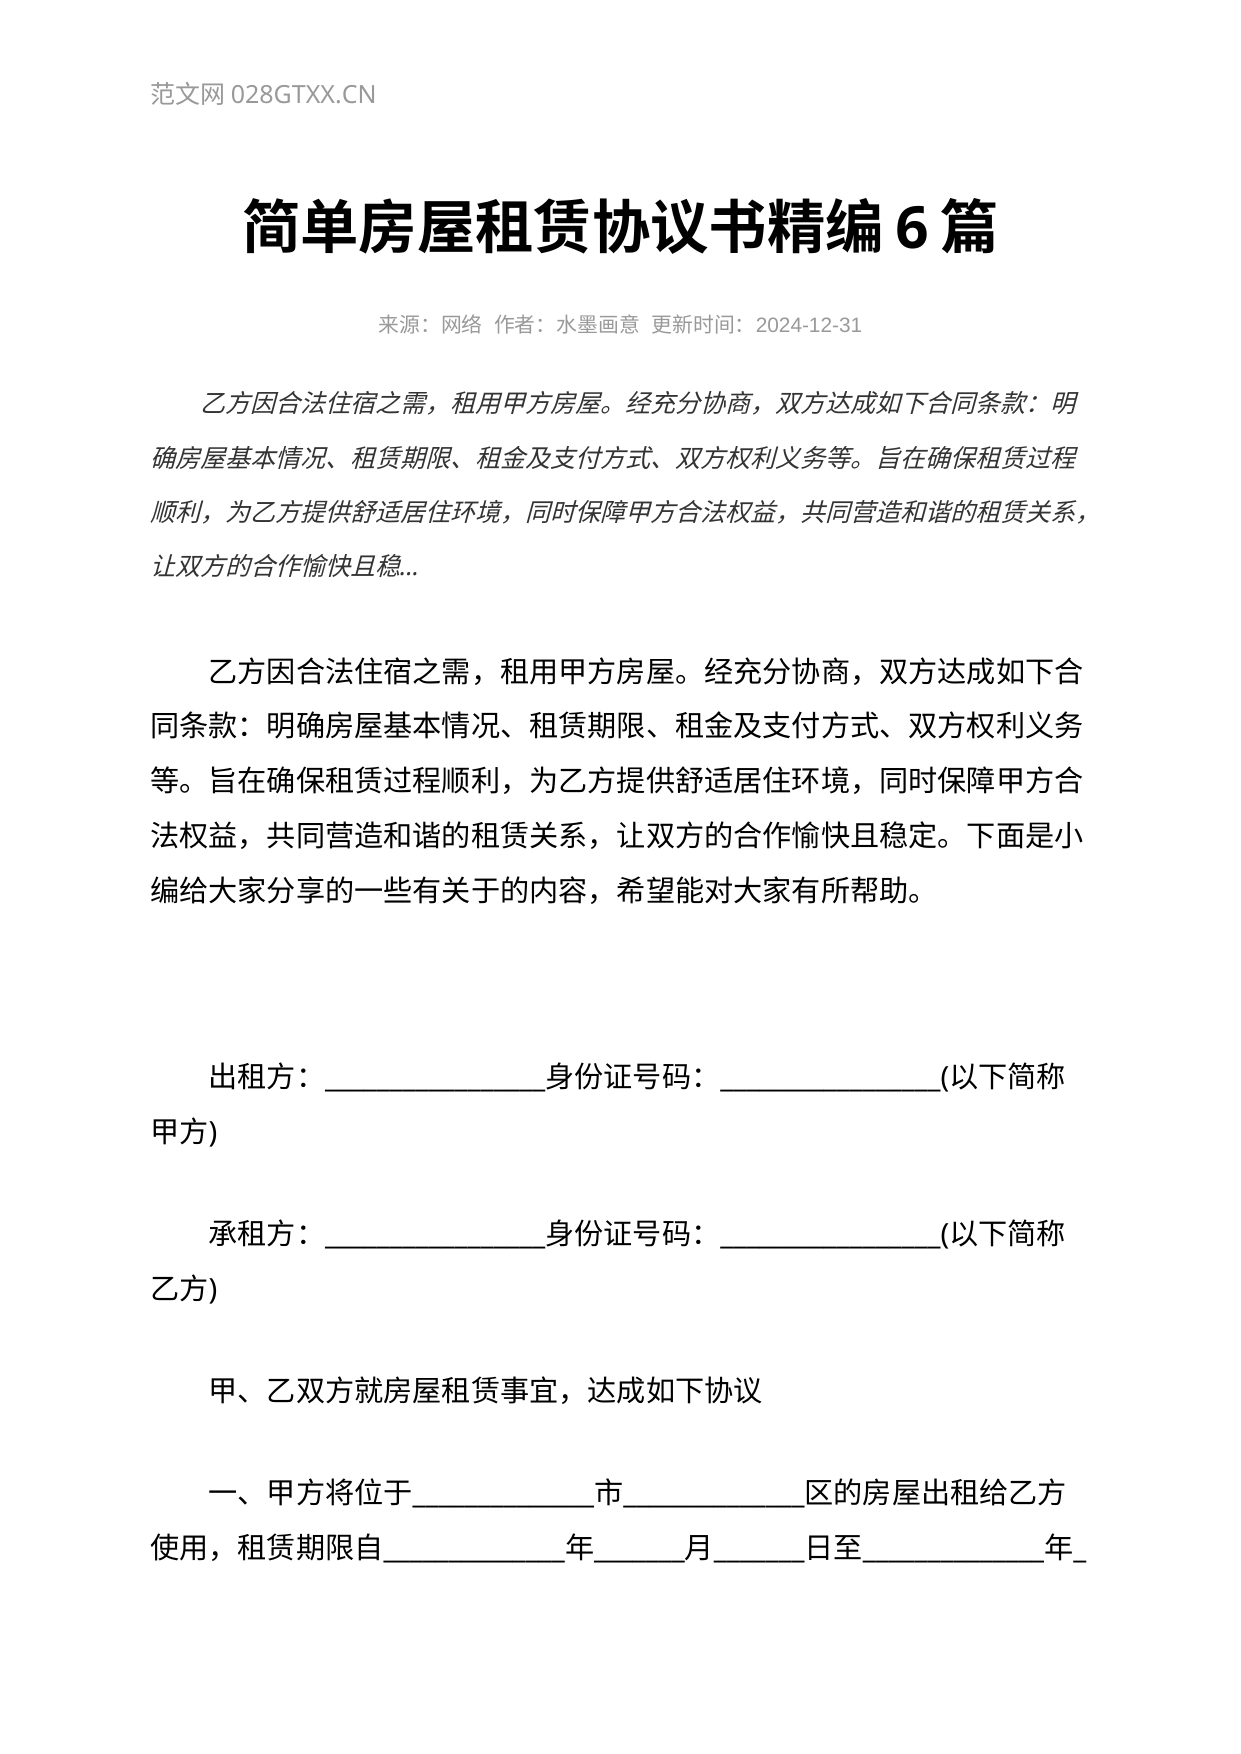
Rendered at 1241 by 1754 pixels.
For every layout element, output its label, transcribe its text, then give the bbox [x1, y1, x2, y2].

text 出租方：_________________身份证号码：_________________(以下简称甲方) [150, 1054, 1090, 1151]
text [150, 1469, 1090, 1567]
text 承租方：_________________身份证号码：_________________(以下简称乙方) [150, 1211, 1090, 1308]
subtitle 简单房屋租赁协议书精编6篇 [150, 181, 1090, 266]
text 来源：网络 作者：水墨画意 更新时间：2024-12-31 [150, 313, 1090, 337]
text 乙方因合法住宿之需，租用甲方房屋。经充分协商，双方达成如下合同条款：明确房屋基本情况、租赁期限、租金及支付方式、双方权利义务等。旨在确保租赁过程顺利，为乙方提供舒适居住环境，同时保障甲方合法权益，共同营造和谐的租赁关系，让双方的合作愉快且稳... [150, 384, 1090, 583]
text 乙方因合法住宿之需，租用甲方房屋。经充分协商，双方达成如下合同条款：明确房屋基本情况、租赁期限、租金及支付方式、双方权利义务等。旨在确保租赁过程顺利，为乙方提供舒适居住环境，同时保障甲方合法权益，共同营造和谐的租赁关系，让双方的合作愉快且稳定。下面是小编给大家分享的一些有关于的内容，希望能对大家有所帮助。 [150, 648, 1090, 910]
text 甲、乙双方就房屋租赁事宜，达成如下协议 [150, 1368, 1090, 1410]
